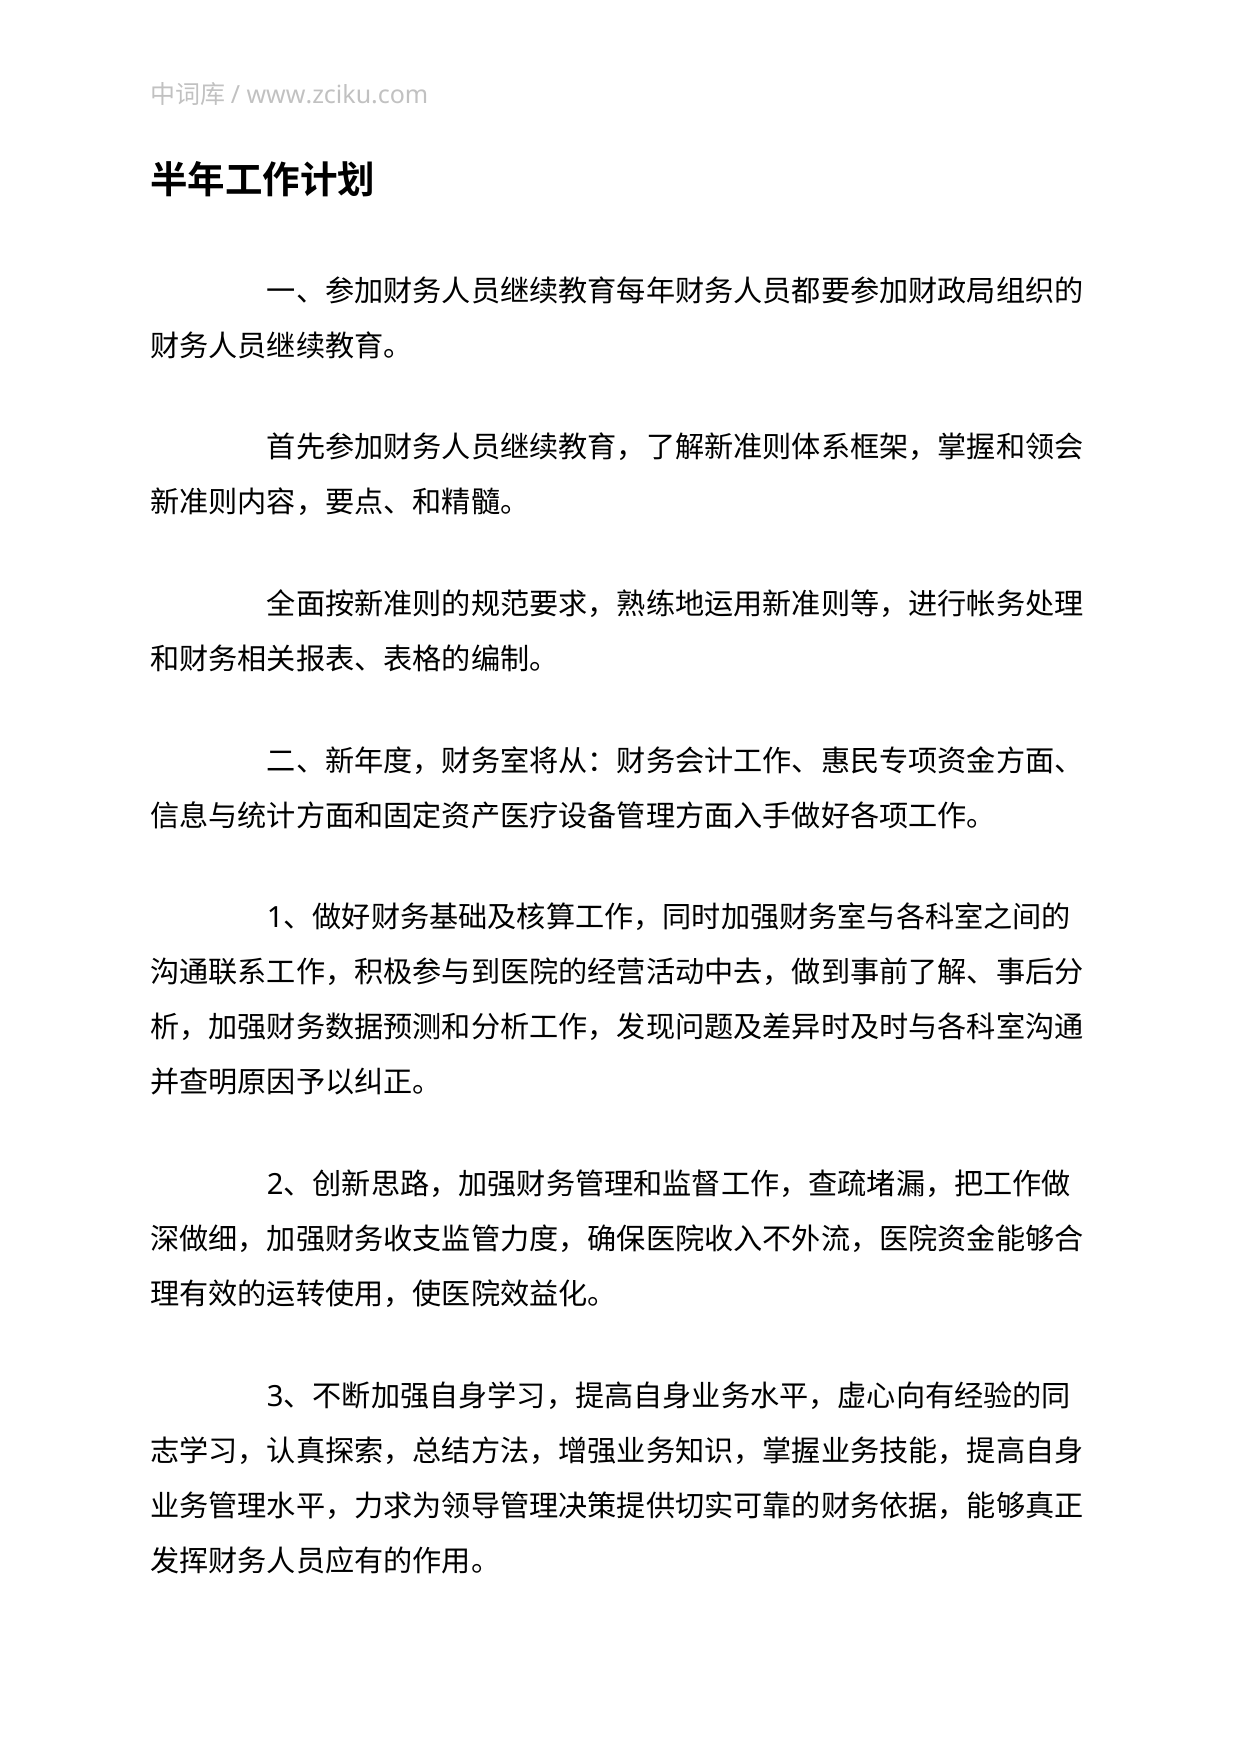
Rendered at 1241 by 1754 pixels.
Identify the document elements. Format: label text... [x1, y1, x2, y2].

text 1、做好财务基础及核算工作，同时加强财务室与各科室之间的沟通联系工作，积极参与到医院的经营活动中去，做到事前了解、事后分析，加强财务数据预测和分析工作，发现问题及差异时及时与各科室沟通并查明原因予以纠正。 [150, 894, 1090, 1101]
text 首先参加财务人员继续教育，了解新准则体系框架，掌握和领会新准则内容，要点、和精髓。 [150, 424, 1090, 521]
text 二、新年度，财务室将从：财务会计工作、惠民专项资金方面、信息与统计方面和固定资产医疗设备管理方面入手做好各项工作。 [150, 737, 1090, 834]
text 全面按新准则的规范要求，熟练地运用新准则等，进行帐务处理和财务相关报表、表格的编制。 [150, 581, 1090, 678]
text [150, 150, 1090, 204]
text 一、参加财务人员继续教育每年财务人员都要参加财政局组织的财务人员继续教育。 [150, 267, 1090, 364]
text 3、不断加强自身学习，提高自身业务水平，虚心向有经验的同志学习，认真探索，总结方法，增强业务知识，掌握业务技能，提高自身业务管理水平，力求为领导管理决策提供切实可靠的财务依据，能够真正发挥财务人员应有的作用。 [150, 1372, 1090, 1579]
text 2、创新思路，加强财务管理和监督工作，查疏堵漏，把工作做深做细，加强财务收支监管力度，确保医院收入不外流，医院资金能够合理有效的运转使用，使医院效益化。 [150, 1161, 1090, 1313]
